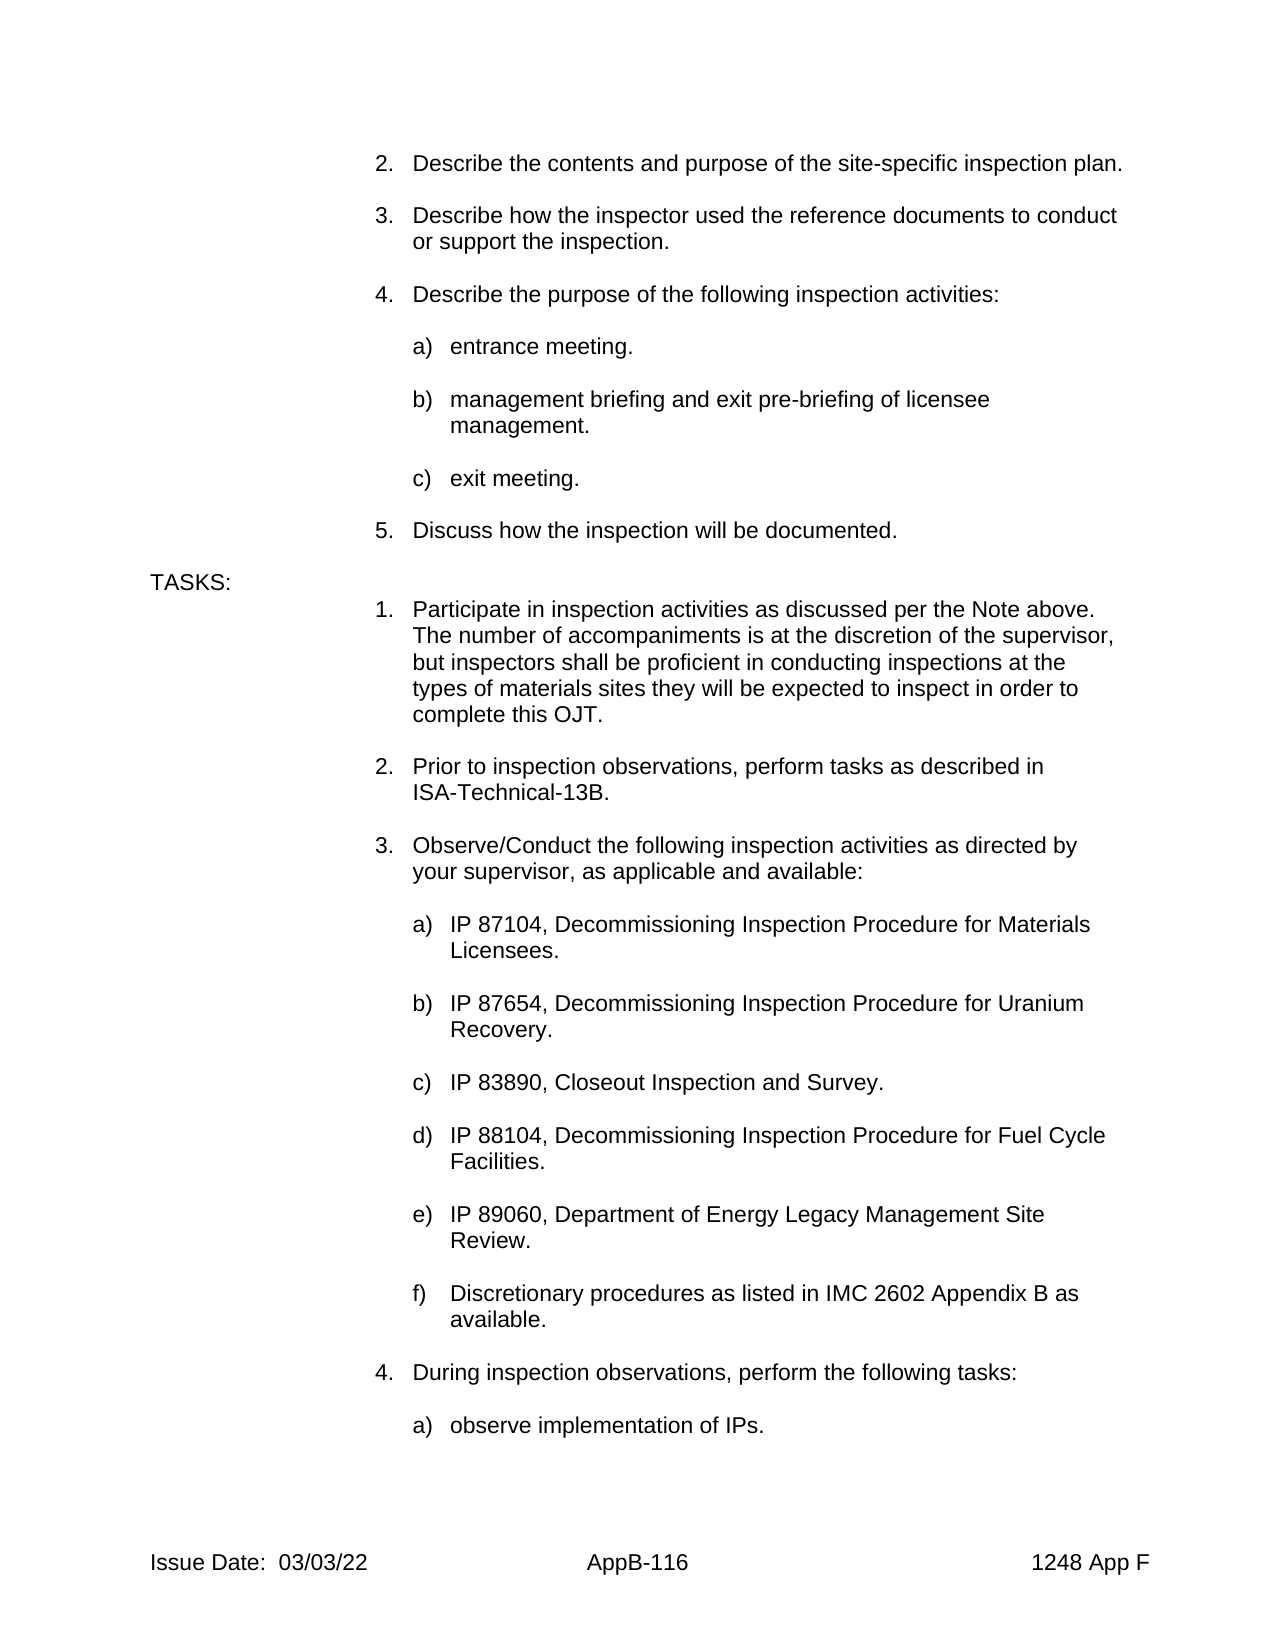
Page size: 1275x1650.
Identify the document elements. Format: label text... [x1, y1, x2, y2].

list Describe the contents and purpose of the site-specific inspection plan. [375, 150, 1125, 176]
list observe implementation of IPs. [412, 1412, 1125, 1438]
text TASKS: [150, 569, 1125, 596]
list exit meeting. [412, 465, 1125, 491]
list During inspection observations, perform the following tasks: [375, 1359, 1125, 1385]
list IP 87104, Decommissioning Inspection Procedure for Materials Licensees. [412, 911, 1125, 963]
list Discuss how the inspection will be documented. [375, 517, 1125, 543]
list Prior to inspection observations, perform tasks as described in ISA-Technical-13B. [375, 753, 1125, 805]
list Discretionary procedures as listed in IMC 2602 Appendix B as available. [412, 1280, 1125, 1332]
list Describe how the inspector used the reference documents to conduct or support the inspection. [375, 202, 1125, 254]
list IP 87654, Decommissioning Inspection Procedure for Uranium Recovery. [412, 990, 1125, 1043]
list IP 88104, Decommissioning Inspection Procedure for Fuel Cycle Facilities. [412, 1122, 1125, 1174]
list Participate in inspection activities as discussed per the Note above. The number of accompaniments is at the discretion of the supervisor, but inspectors shall be proficient in conducting inspections at the types of materials sites they will be expected to inspect in order to complete this OJT. [375, 596, 1125, 727]
list management briefing and exit pre-briefing of licensee management. [412, 386, 1125, 439]
list Observe/Conduct the following inspection activities as directed by your supervisor, as applicable and available: [375, 832, 1125, 884]
list IP 89060, Department of Energy Legacy Management Site Review. [412, 1201, 1125, 1253]
list Describe the purpose of the following inspection activities: [375, 281, 1125, 307]
list IP 83890, Closeout Inspection and Survey. [412, 1069, 1125, 1095]
list entrance meeting. [412, 333, 1125, 360]
